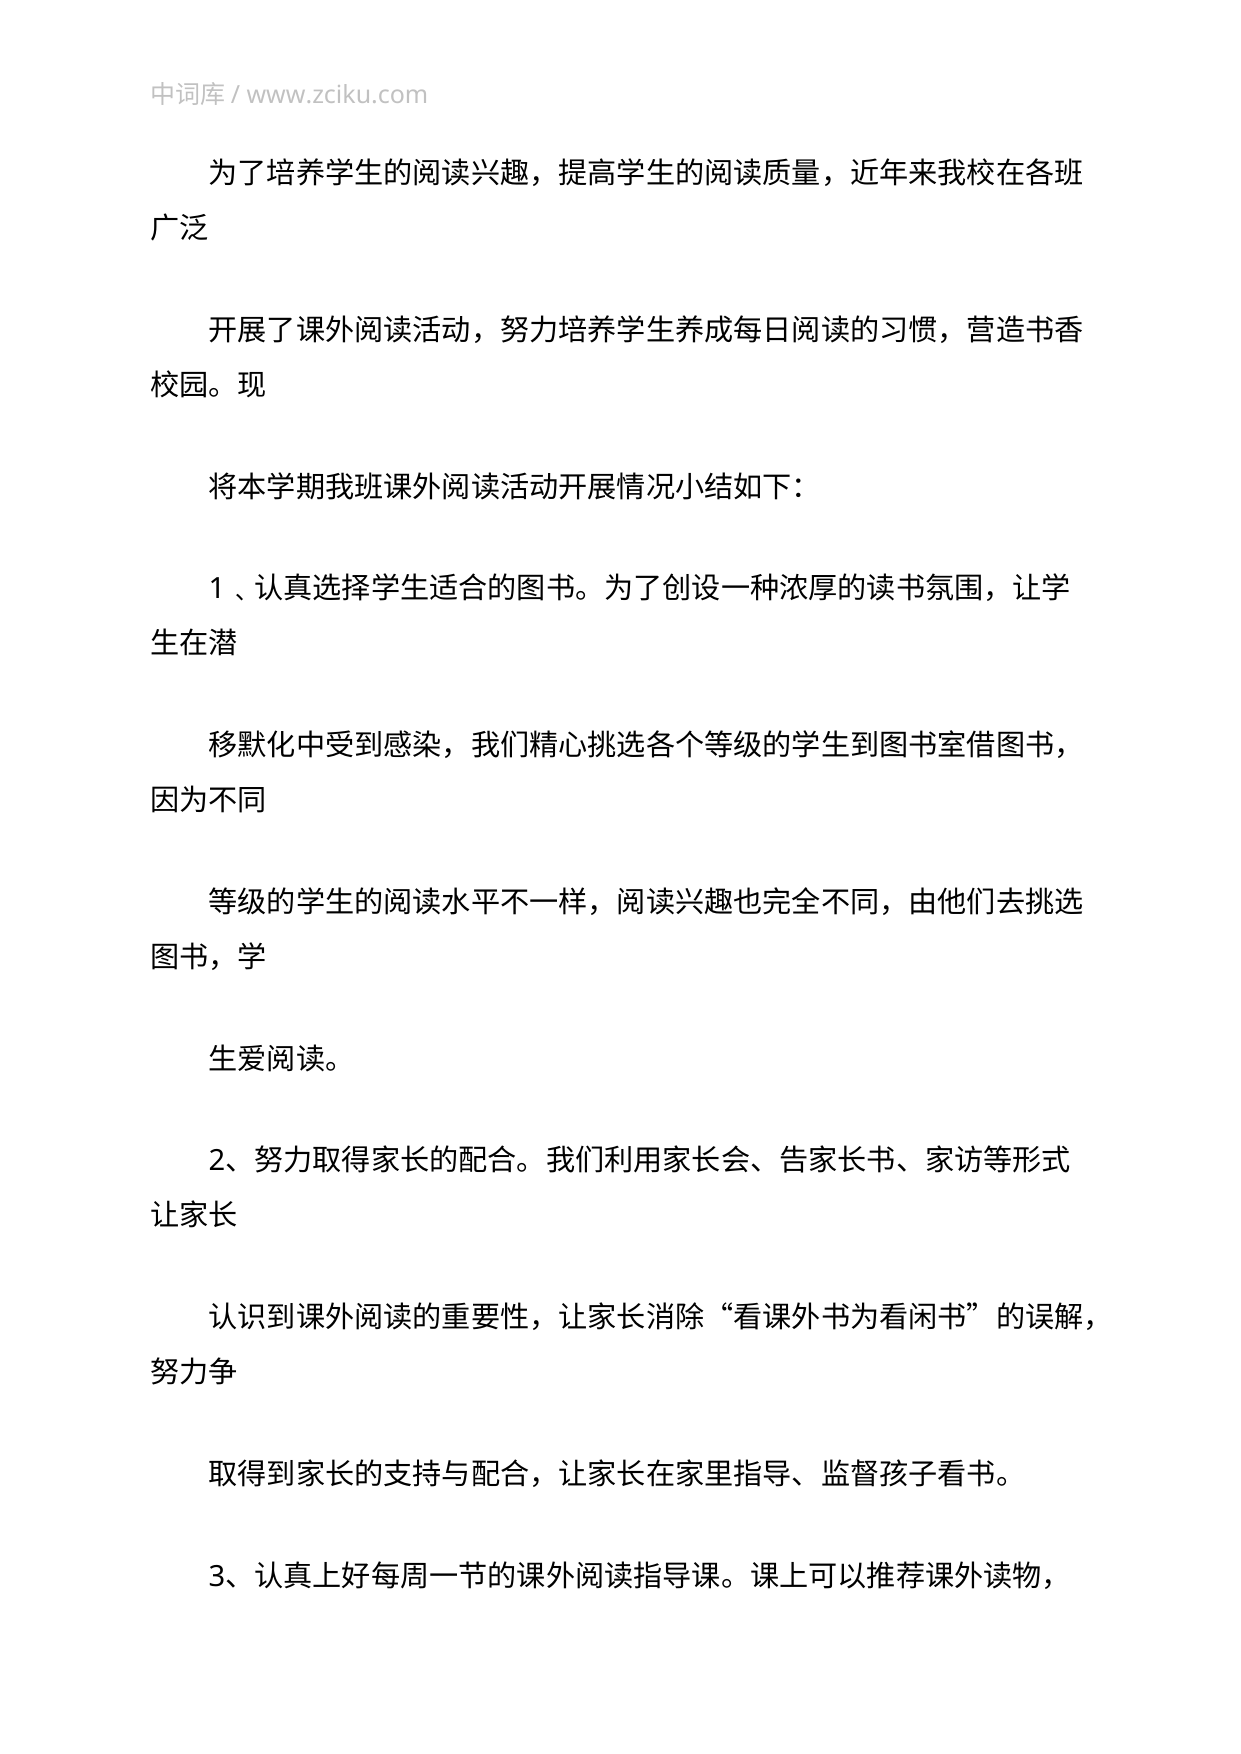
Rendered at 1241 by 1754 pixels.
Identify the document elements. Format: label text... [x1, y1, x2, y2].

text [150, 1552, 1090, 1594]
text 1﹑认真选择学生适合的图书。为了创设一种浓厚的读书氛围，让学生在潜 [150, 565, 1090, 662]
text 取得到家长的支持与配合，让家长在家里指导、监督孩子看书。 [150, 1450, 1090, 1493]
text 开展了课外阅读活动，努力培养学生养成每日阅读的习惯，营造书香校园。现 [150, 307, 1090, 404]
text 将本学期我班课外阅读活动开展情况小结如下： [150, 463, 1090, 506]
text 移默化中受到感染，我们精心挑选各个等级的学生到图书室借图书，因为不同 [150, 722, 1090, 819]
text 认识到课外阅读的重要性，让家长消除“看课外书为看闲书”的误解，努力争 [150, 1294, 1090, 1391]
text 为了培养学生的阅读兴趣，提高学生的阅读质量，近年来我校在各班广泛 [150, 150, 1090, 247]
text 生爱阅读。 [150, 1035, 1090, 1077]
text 等级的学生的阅读水平不一样，阅读兴趣也完全不同，由他们去挑选图书，学 [150, 878, 1090, 976]
text 2、努力取得家长的配合。我们利用家长会、告家长书、家访等形式让家长 [150, 1137, 1090, 1234]
